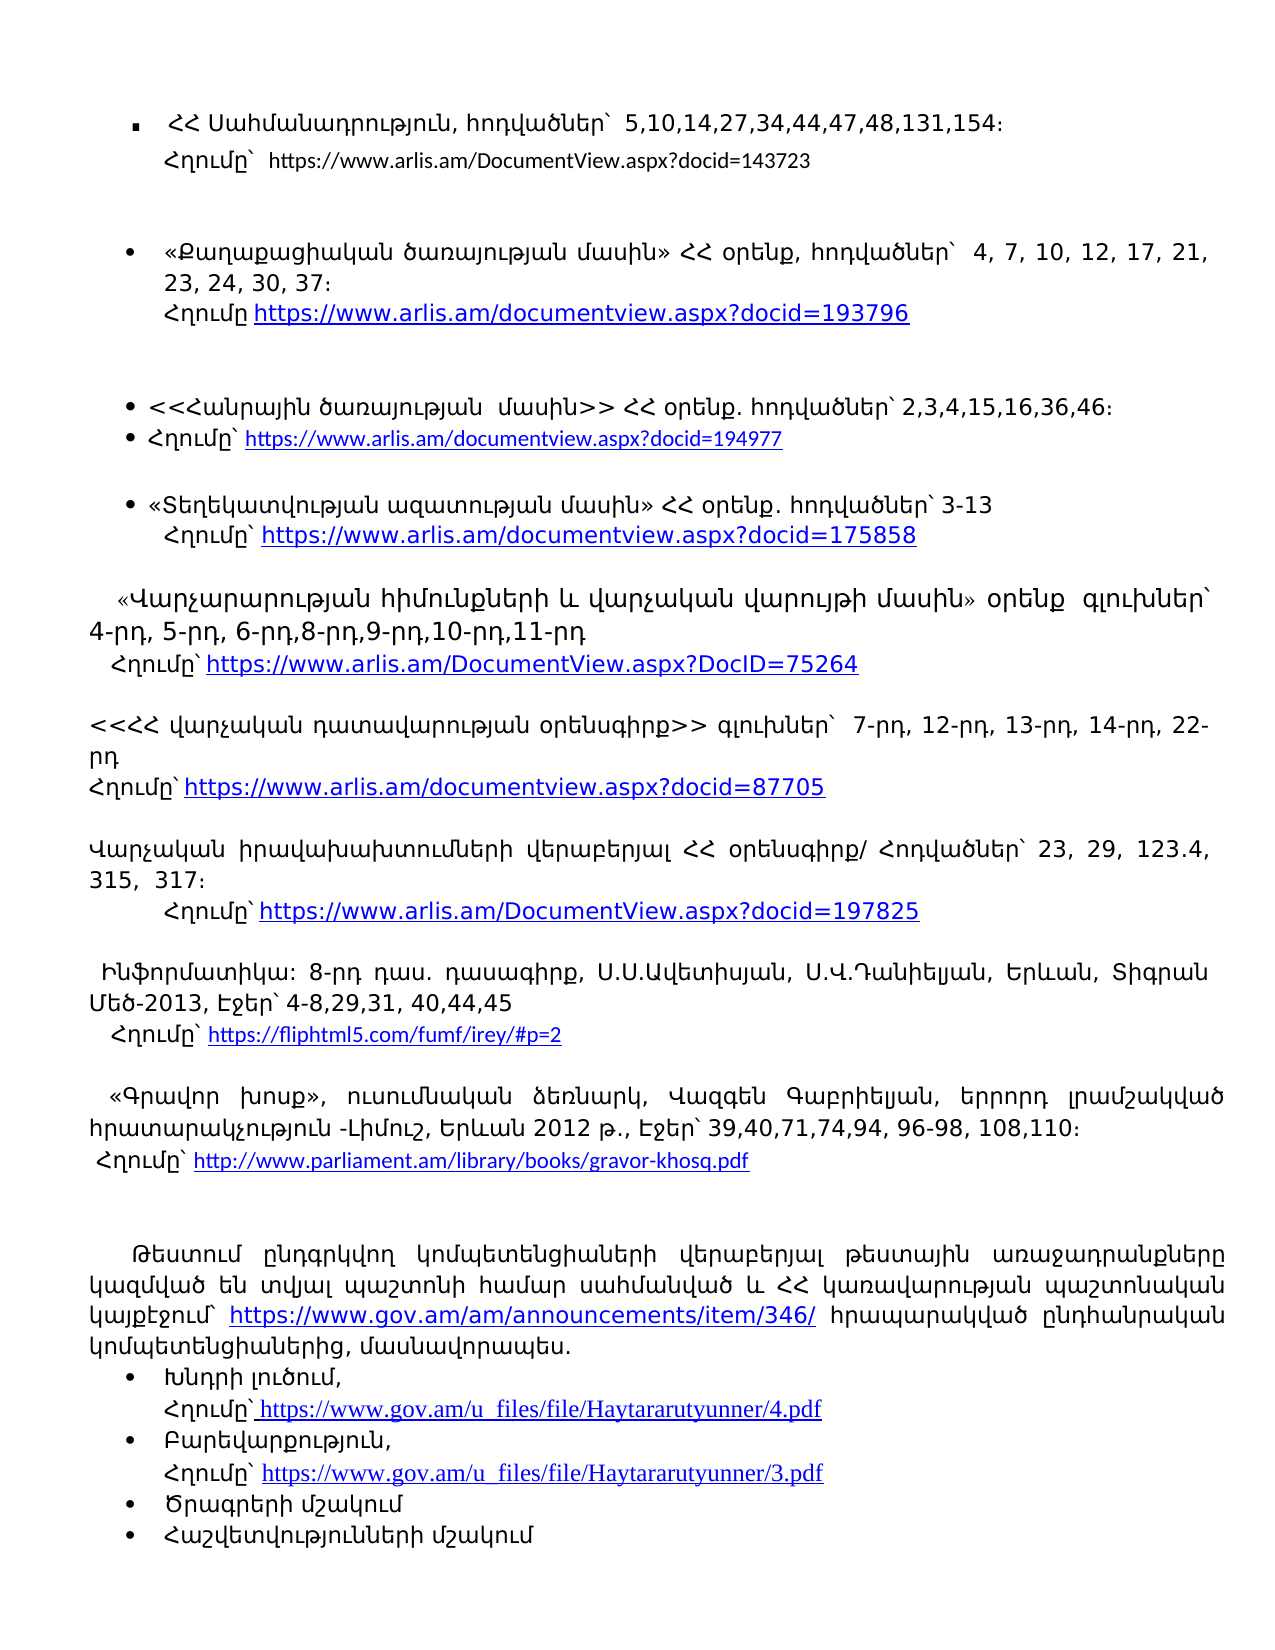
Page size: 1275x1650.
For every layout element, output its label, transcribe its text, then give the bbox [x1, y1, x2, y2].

text «Գրավոր խոսք», ուսումնական ձեռնարկ, Վազգեն Գաբրիելյան, երրորդ լրամշակված հրատարակչություն -Լիմուշ, Երևան 2012 թ․, Էջեր՝ 39,40,71,74,94, 96-98, 108,110։ [89, 1083, 1226, 1142]
list Հաշվետվությունների մշակում [126, 1522, 1226, 1548]
text Հղումը՝ https://fliphtml5.com/fumf/irey/#p=2 [89, 1021, 1226, 1048]
list Խնդրի լուծում, [126, 1364, 1226, 1391]
list «Տեղեկատվության ազատության մասին» ՀՀ օրենք․ հոդվածներ՝ 3-13 [126, 490, 1210, 518]
text Վարչական իրավախախտումների վերաբերյալ ՀՀ օրենսգիրք/ Հոդվածներ՝ 23, 29, 123․4, 315, 317։ [89, 835, 1210, 894]
list <<Հանրային ծառայության մասին>> ՀՀ օրենք. հոդվածներ՝ 2,3,4,15,16,36,46։ [126, 394, 1210, 421]
text Հղումը՝ https://www.arlis.am/documentview.aspx?docid=87705 [89, 774, 1210, 800]
text <<ՀՀ վարչական դատավարության օրենսգիրք>> գլուխներ՝ 7-րդ, 12-րդ, 13-րդ, 14-րդ, 22-րդ [89, 712, 1210, 770]
text Հղումը՝ https://www.arlis.am/DocumentView.aspx?DocID=75264 [89, 651, 1210, 678]
text Վարչարարության հիմունքների և վարչական վարույթի մասին օրենք գլուխներ՝ 4-րդ, 5-րդ, 6-րդ,8-րդ,9-րդ,10-րդ,11-րդ [89, 584, 1210, 647]
list Հղումը՝ https://www.arlis.am/documentview.aspx?docid=194977 [126, 424, 1210, 453]
list «Քաղաքացիական ծառայության մասին» ՀՀ օրենք, հոդվածներ՝ 4, 7, 10, 12, 17, 21, 23, 24, 30, 37։ [126, 239, 1210, 296]
text Հղումը՝ https://www.gov.am/u_files/file/Haytararutyunner/3.pdf [89, 1458, 1226, 1487]
text Թեստում ընդգրկվող կոմպետենցիաների վերաբերյալ թեստային առաջադրանքները կազմված են տվյալ պաշտոնի համար սահմանված և ՀՀ կառավարության պաշտոնական կայքէջում՝ https://www.gov.am/am/announcements/item/346/ հրապարակված ընդհանրական կոմպետենցիաներից, մասնավորապես. [89, 1241, 1226, 1360]
text Հղումը՝ https://www.gov.am/u_files/file/Haytararutyunner/4.pdf [89, 1394, 1226, 1423]
list Հղումը https://www.arlis.am/documentview.aspx?docid=193796 [164, 300, 1210, 327]
list Հղումը՝ https://www.arlis.am/DocumentView.aspx?docid=143723 [164, 147, 1210, 175]
list Հղումը՝ https://www.arlis.am/documentview.aspx?docid=175858 [164, 523, 1210, 549]
list Հղումը՝ https://www.arlis.am/DocumentView.aspx?docid=197825 [164, 898, 1210, 924]
text Հղումը՝ http://www.parliament.am/library/books/gravor-khosq.pdf [89, 1146, 1226, 1174]
text Ինֆորմատիկա: 8-րդ դաս. դասագիրք, Ս.Ս.Ավետիսյան, Ս.Վ.Դանիելյան, Երևան, Տիգրան Մեծ-2013, Էջեր՝ 4-8,29,31, 40,44,45 [89, 959, 1210, 1017]
list Բարեվարքություն, [126, 1427, 1226, 1454]
text . ՀՀ Սահմանադրություն, հոդվածներ՝ 5,10,14,27,34,44,47,48,131,154։ [126, 74, 1210, 147]
list Ծրագրերի մշակում [126, 1491, 1226, 1518]
